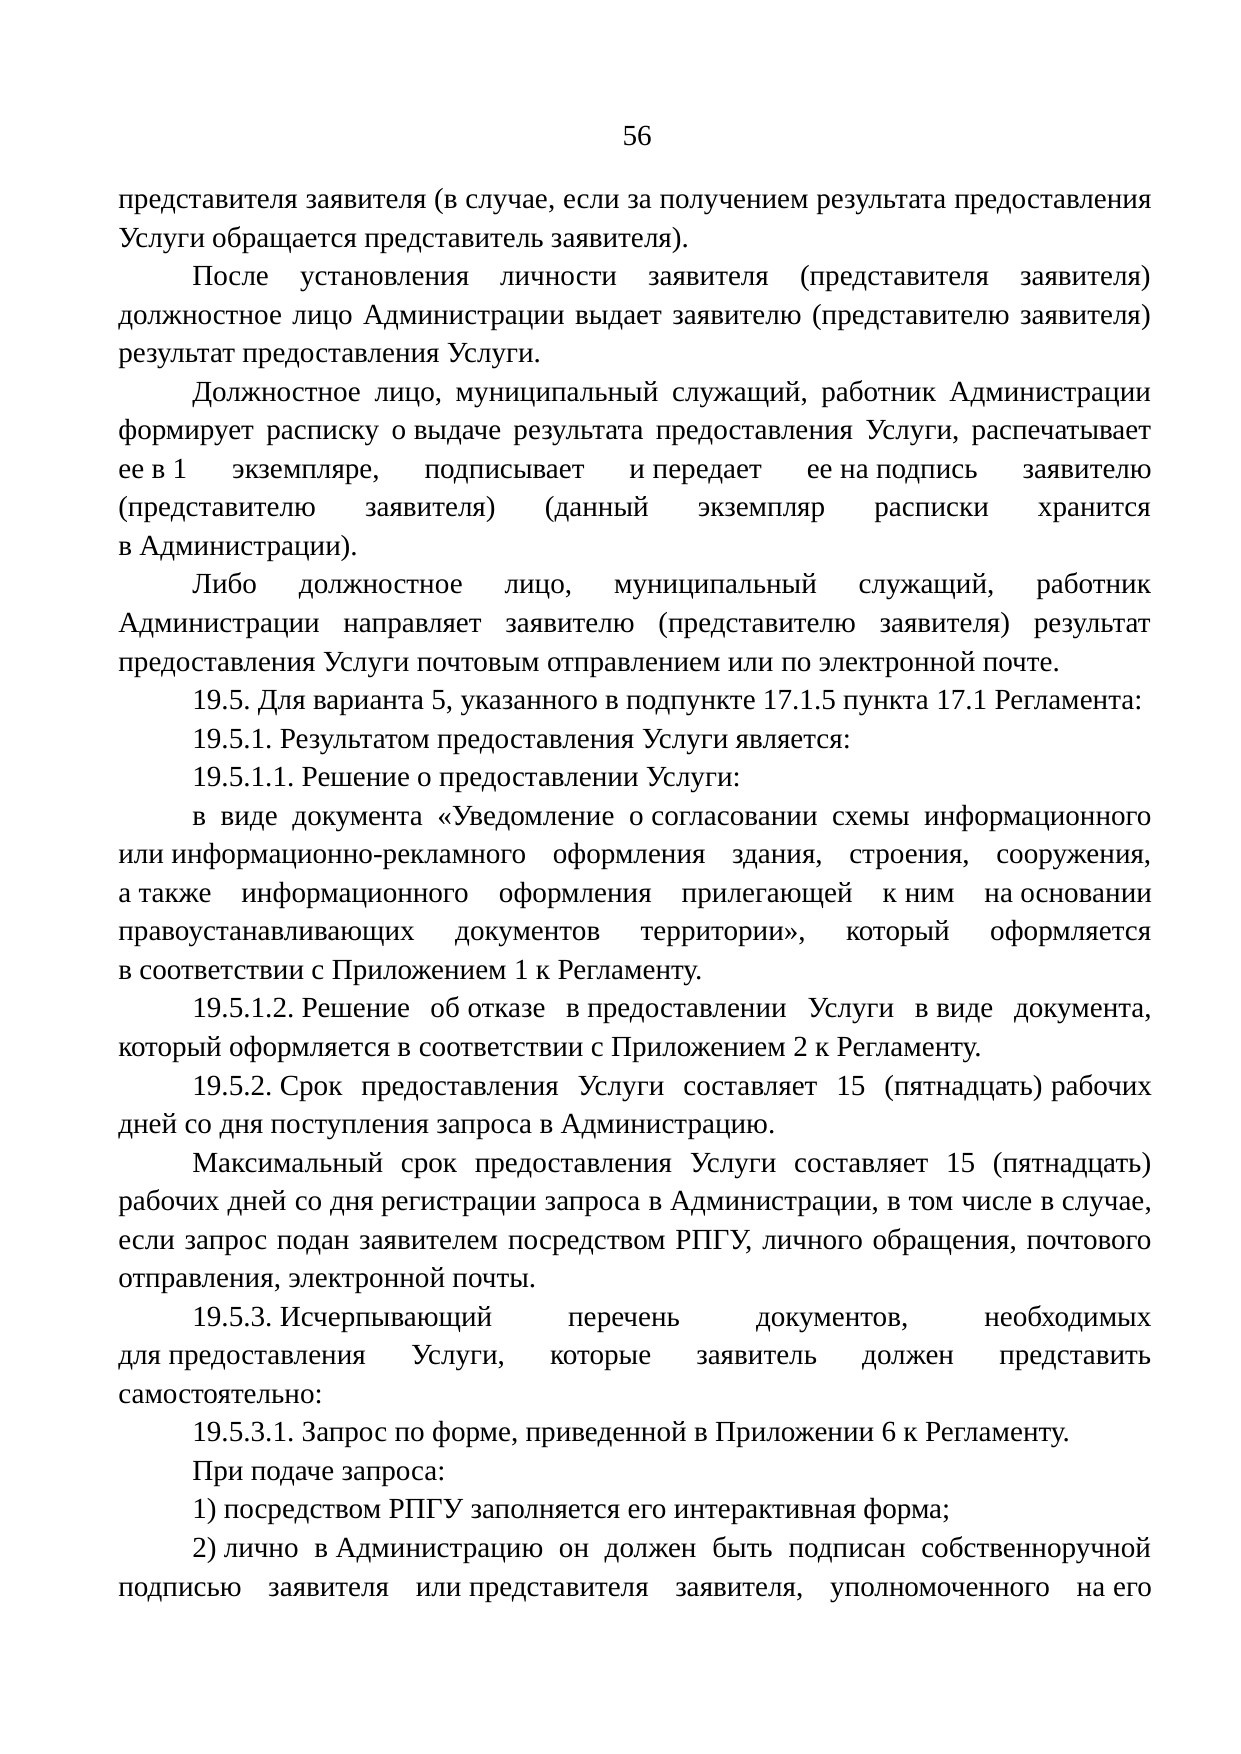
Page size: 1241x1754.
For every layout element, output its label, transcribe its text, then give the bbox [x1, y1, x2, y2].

text 19.5.3. Исчерпывающий перечень документов, необходимых для предоставления Услуги, которые заявитель должен представить самостоятельно: [118, 1299, 1152, 1409]
text При подаче запроса: [118, 1453, 1152, 1487]
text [118, 1530, 1152, 1602]
text После установления личности заявителя (представителя заявителя) должностное лицо Администрации выдает заявителю (представителю заявителя) результат предоставления Услуги. [118, 258, 1152, 369]
text 19.5.1. Результатом предоставления Услуги является: [118, 721, 1152, 754]
text 19.5.1.2. Решение об отказе в предоставлении Услуги в виде документа, который оформляется в соответствии с Приложением 2 к Регламенту. [118, 991, 1152, 1063]
text Должностное лицо, муниципальный служащий, работник Администрации формирует расписку о выдаче результата предоставления Услуги, распечатывает ее в 1 экземпляре, подписывает и передает ее на подпись заявителю (представителю заявителя) (данный экземпляр расписки хранится в Администрации). [118, 374, 1152, 562]
text 19.5.3.1. Запрос по форме, приведенной в Приложении 6 к Регламенту. [118, 1414, 1152, 1448]
text Максимальный срок предоставления Услуги составляет 15 (пятнадцать) рабочих дней со дня регистрации запроса в Администрации, в том числе в случае, если запрос подан заявителем посредством РПГУ, личного обращения, почтового отправления, электронной почты. [118, 1145, 1152, 1294]
text 19.5.1.1. Решение о предоставлении Услуги: [118, 759, 1152, 793]
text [118, 181, 1152, 253]
text в виде документа «Уведомление о согласовании схемы информационного или информационно⁠-⁠рекламного оформления здания, строения, сооружения, а также информационного оформления прилегающей к ним на основании правоустанавливающих документов территории», который оформляется в соответствии с Приложением 1 к Регламенту. [118, 798, 1152, 986]
text 1) посредством РПГУ заполняется его интерактивная форма; [118, 1492, 1152, 1525]
text 19.5.2. Срок предоставления Услуги составляет 15 (пятнадцать) рабочих дней со дня поступления запроса в Администрацию. [118, 1068, 1152, 1140]
text Либо должностное лицо, муниципальный служащий, работник Администрации направляет заявителю (представителю заявителя) результат предоставления Услуги почтовым отправлением или по электронной почте. [118, 567, 1152, 677]
text 19.5. Для варианта 5, указанного в подпункте 17.1.5 пункта 17.1 Регламента: [118, 682, 1152, 716]
